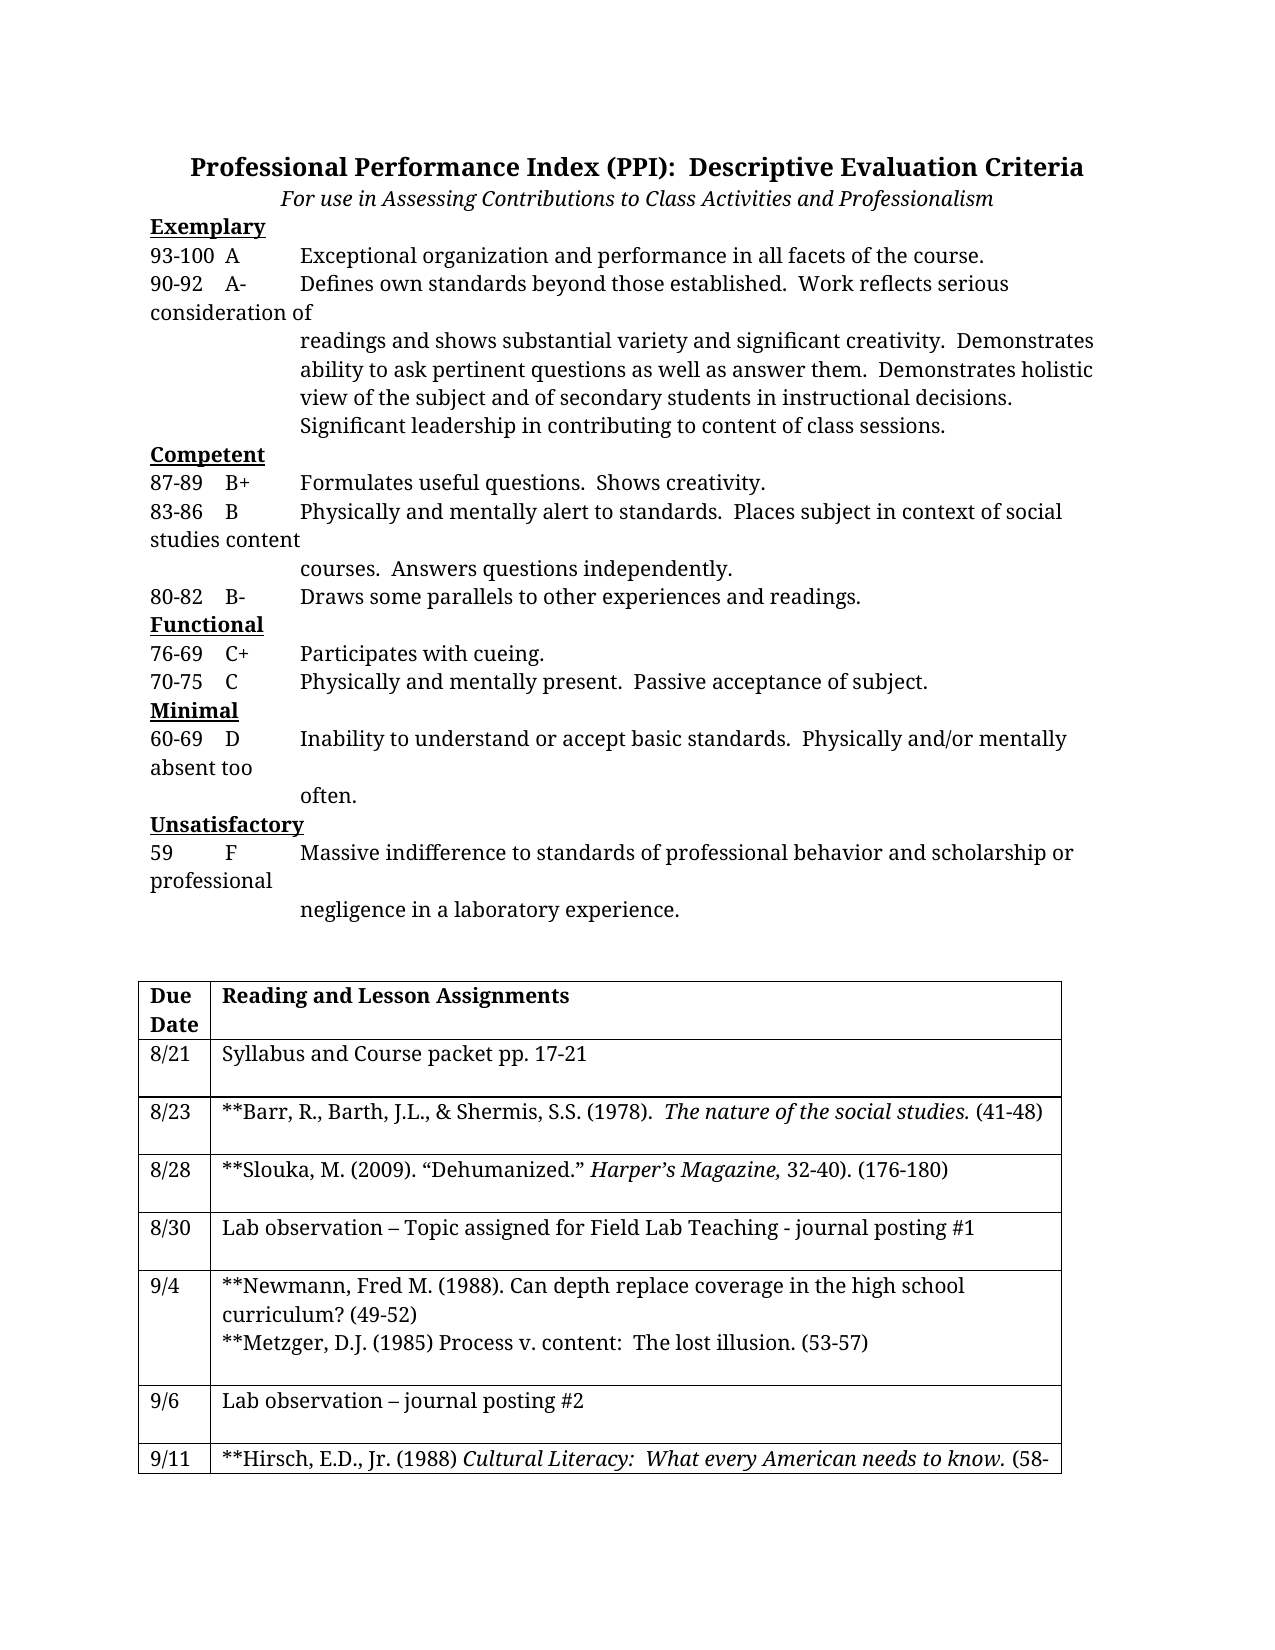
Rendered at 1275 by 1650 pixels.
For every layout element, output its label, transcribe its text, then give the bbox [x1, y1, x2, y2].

text readings and shows substantial variety and significant creativity. Demonstrates ability to ask pertinent questions as well as answer them. Demonstrates holistic view of the subject and of secondary students in instructional decisions. Significant leadership in contributing to content of class sessions. [300, 326, 1125, 440]
table_cell Syllabus and Course packet pp. 17-21 [211, 1040, 1061, 1096]
text 93-100 A Exceptional organization and performance in all facets of the course. [150, 241, 1125, 269]
table_cell 8/28 [139, 1155, 210, 1212]
table_header Reading and Lesson Assignments [211, 982, 1061, 1038]
text 70-75 C Physically and mentally present. Passive acceptance of subject. [150, 667, 1125, 696]
table_cell 8/23 [139, 1098, 210, 1154]
text courses. Answers questions independently. [300, 554, 1125, 582]
text 60-69 D Inability to understand or accept basic standards. Physically and/or mentally absent too [150, 724, 1125, 781]
subtitle Exemplary [150, 212, 1125, 241]
table_cell **Barr, R., Barth, J.L., & Shermis, S.S. (1978). The nature of the social studies. (41-48) [211, 1098, 1061, 1154]
text 90-92 A- Defines own standards beyond those established. Work reflects serious consideration of [150, 269, 1125, 326]
table_cell Lab observation – journal posting #2 [211, 1386, 1061, 1443]
text 87-89 B+ Formulates useful questions. Shows creativity. [150, 468, 1125, 497]
text negligence in a laboratory experience. [300, 895, 1125, 923]
table_cell 9/11 [139, 1444, 210, 1472]
table_cell 8/21 [139, 1040, 210, 1096]
text Competent [150, 440, 1125, 468]
table_cell 8/30 [139, 1213, 210, 1270]
table_header Due Date [139, 982, 210, 1038]
table_cell **Newmann, Fred M. (1988). Can depth replace coverage in the high school curriculum? (49-52) **Metzger, D.J. (1985) Process v. content: The lost illusion. (53-57) [211, 1271, 1061, 1385]
table_cell **Slouka, M. (2009). “Dehumanized.” Harper’s Magazine, 32-40). (176-180) [211, 1155, 1061, 1212]
subtitle For use in Assessing Contributions to Class Activities and Professionalism [150, 184, 1125, 212]
text Functional [150, 611, 1125, 639]
table_cell 9/6 [139, 1386, 210, 1443]
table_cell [211, 1444, 1061, 1472]
text Unsatisfactory [150, 810, 1125, 838]
text 80-82 B- Draws some parallels to other experiences and readings. [150, 582, 1125, 611]
table_cell 9/4 [139, 1271, 210, 1385]
text Minimal [150, 696, 1125, 724]
table_cell Lab observation – Topic assigned for Field Lab Teaching - journal posting #1 [211, 1213, 1061, 1270]
text 83-86 B Physically and mentally alert to standards. Places subject in context of social studies content [150, 497, 1125, 554]
text often. [300, 781, 1125, 810]
text 59 F Massive indifference to standards of professional behavior and scholarship or professional [150, 838, 1125, 895]
text Professional Performance Index (PPI): Descriptive Evaluation Criteria [150, 150, 1125, 184]
text 76-69 C+ Participates with cueing. [150, 639, 1125, 667]
